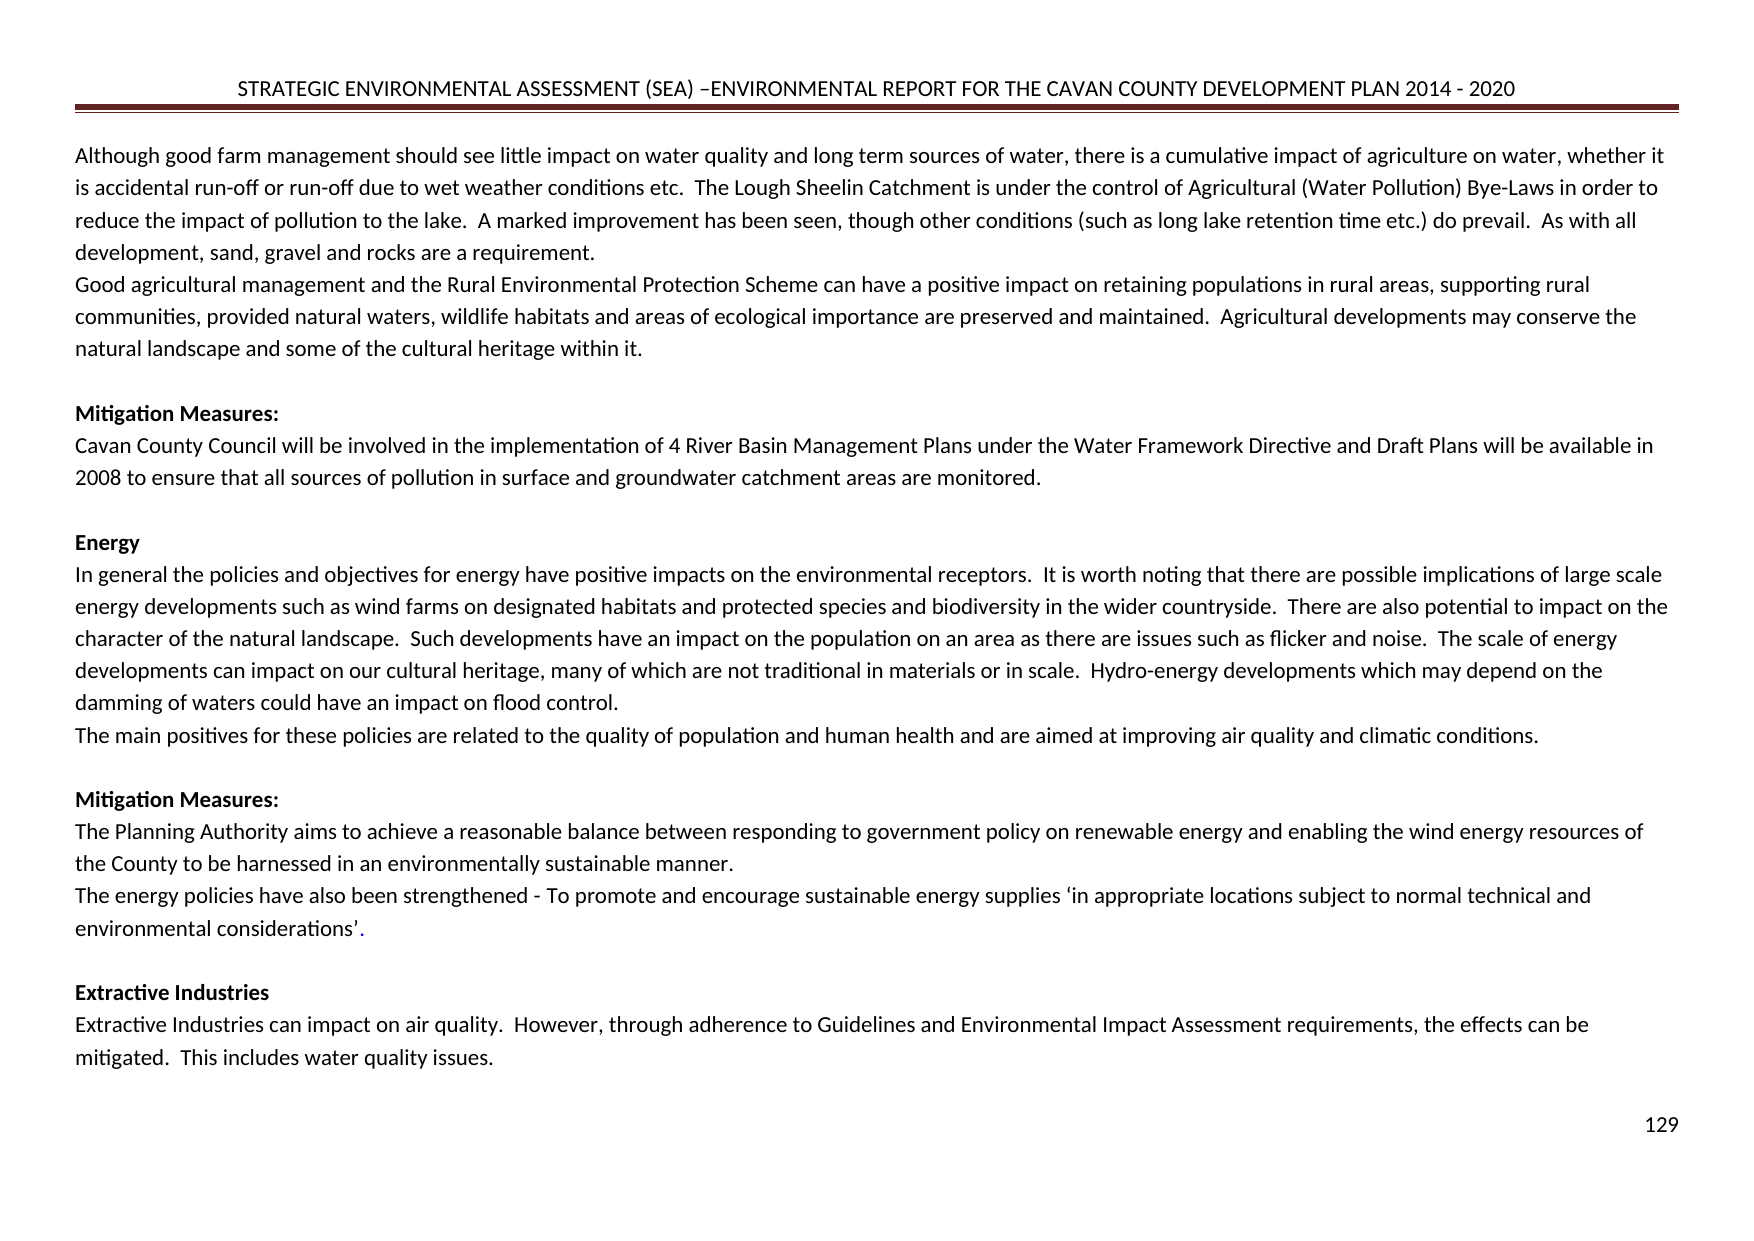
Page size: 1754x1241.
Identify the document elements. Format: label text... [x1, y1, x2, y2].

text The Planning Authority aims to achieve a reasonable balance between responding to government policy on renewable energy and enabling the wind energy resources of the County to be harnessed in an environmentally sustainable manner. [75, 817, 1679, 877]
text Extractive Industries [75, 978, 1679, 1006]
text Mitigation Measures: [75, 785, 1679, 813]
text Energy [75, 528, 1679, 556]
text Good agricultural management and the Rural Environmental Protection Scheme can have a positive impact on retaining populations in rural areas, supporting rural communities, provided natural waters, wildlife habitats and areas of ecological importance are preserved and maintained. Agricultural developments may conserve the natural landscape and some of the cultural heritage within it. [75, 270, 1679, 362]
text The energy policies have also been strengthened - To promote and encourage sustainable energy supplies ‘in appropriate locations subject to normal technical and environmental considerations’. [75, 882, 1679, 942]
text Cavan County Council will be involved in the implementation of 4 River Basin Management Plans under the Water Framework Directive and Draft Plans will be available in 2008 to ensure that all sources of pollution in surface and groundwater catchment areas are monitored. [75, 431, 1679, 491]
text In general the policies and objectives for energy have positive impacts on the environmental receptors. It is worth noting that there are possible implications of large scale energy developments such as wind farms on designated habitats and protected species and biodiversity in the wider countryside. There are also potential to impact on the character of the natural landscape. Such developments have an impact on the population on an area as there are issues such as flicker and noise. The scale of energy developments can impact on our cultural heritage, many of which are not traditional in materials or in scale. Hydro-energy developments which may depend on the damming of waters could have an impact on flood control. [75, 560, 1679, 717]
text The main positives for these policies are related to the quality of population and human health and are aimed at improving air quality and climatic conditions. [75, 721, 1679, 749]
text Mitigation Measures: [75, 399, 1679, 427]
text Although good farm management should see little impact on water quality and long term sources of water, there is a cumulative impact of agriculture on water, whether it is accidental run-off or run-off due to wet weather conditions etc. The Lough Sheelin Catchment is under the control of Agricultural (Water Pollution) Bye-Laws in order to reduce the impact of pollution to the lake. A marked improvement has been seen, though other conditions (such as long lake retention time etc.) do prevail. As with all development, sand, gravel and rocks are a requirement. [75, 141, 1679, 266]
text Extractive Industries can impact on air quality. However, through adherence to Guidelines and Environmental Impact Assessment requirements, the effects can be mitigated. This includes water quality issues. [75, 1010, 1679, 1071]
